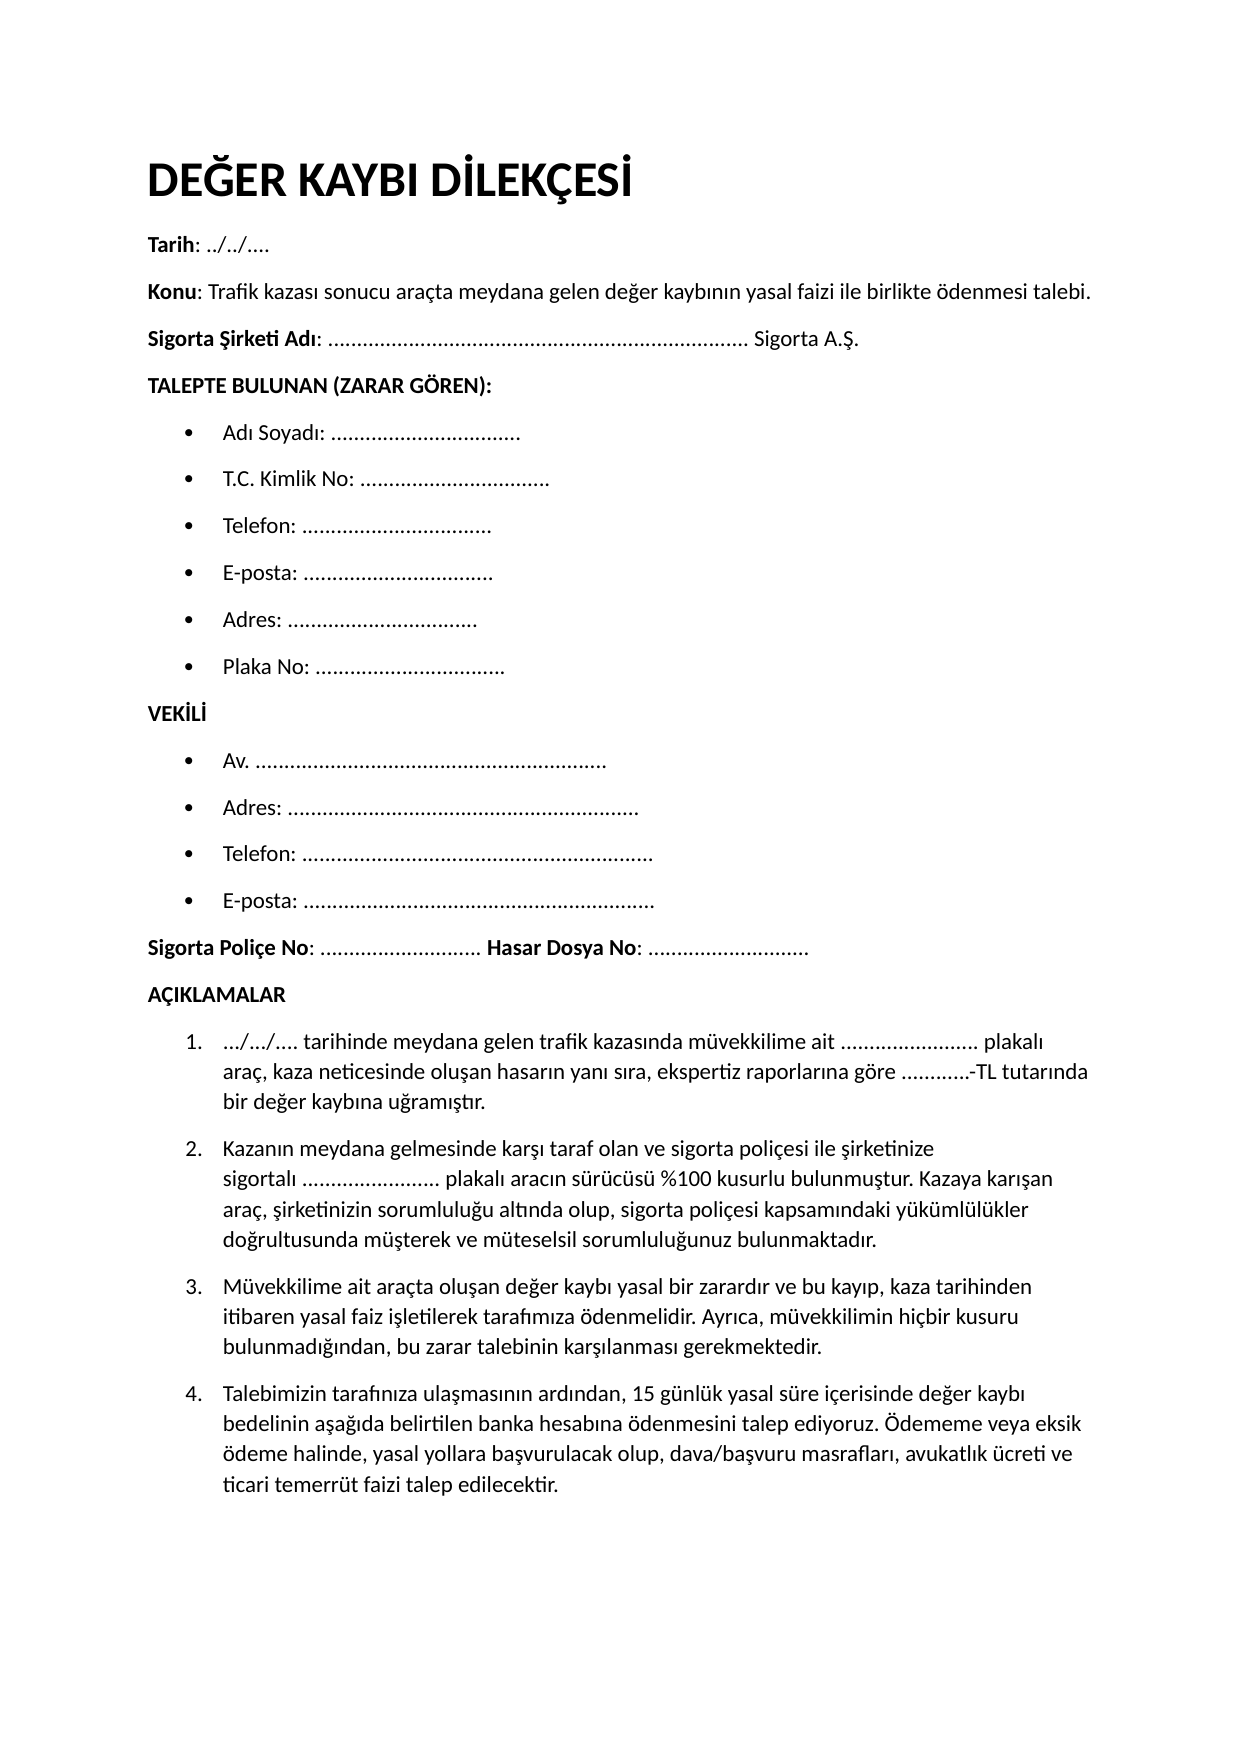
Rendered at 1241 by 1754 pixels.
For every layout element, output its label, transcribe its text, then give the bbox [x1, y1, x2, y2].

text VEKİLİ [148, 699, 1093, 727]
list E-posta: ............................................................. [185, 886, 1093, 914]
list Telefon: ................................. [185, 511, 1093, 539]
list T.C. Kimlik No: ................................. [185, 464, 1093, 492]
list Telefon: ............................................................. [185, 839, 1093, 867]
text Sigorta Poliçe No: ............................ Hasar Dosya No: ............................ [148, 933, 1093, 961]
list E-posta: ................................. [185, 558, 1093, 586]
list Talebimizin tarafınıza ulaşmasının ardından, 15 günlük yasal süre içerisinde değer kaybı bedelinin aşağıda belirtilen banka hesabına ödenmesini talep ediyoruz. Ödememe veya eksik ödeme halinde, yasal yollara başvurulacak olup, dava/başvuru masrafları, avukatlık ücreti ve ticari temerrüt faizi talep edilecektir. [185, 1379, 1093, 1498]
text AÇIKLAMALAR [148, 980, 1093, 1008]
list Adı Soyadı: ................................. [185, 418, 1093, 446]
text DEĞER KAYBI DİLEKÇESİ [148, 148, 1093, 209]
text Konu: Trafik kazası sonucu araçta meydana gelen değer kaybının yasal faizi ile birlikte ödenmesi talebi. [148, 277, 1093, 305]
text Sigorta Şirketi Adı: ......................................................................... Sigorta A.Ş. [148, 324, 1093, 352]
list Plaka No: ................................. [185, 652, 1093, 680]
list Adres: ............................................................. [185, 793, 1093, 821]
list Kazanın meydana gelmesinde karşı taraf olan ve sigorta poliçesi ile şirketinize sigortalı ........................ plakalı aracın sürücüsü %100 kusurlu bulunmuştur. Kazaya karışan araç, şirketinizin sorumluluğu altında olup, sigorta poliçesi kapsamındaki yükümlülükler doğrultusunda müşterek ve müteselsil sorumluluğunuz bulunmaktadır. [185, 1134, 1093, 1253]
list Av. ............................................................. [185, 746, 1093, 774]
list Adres: ................................. [185, 605, 1093, 633]
text Tarih: ../../.... [148, 230, 1093, 258]
list Müvekkilime ait araçta oluşan değer kaybı yasal bir zarardır ve bu kayıp, kaza tarihinden itibaren yasal faiz işletilerek tarafımıza ödenmelidir. Ayrıca, müvekkilimin hiçbir kusuru bulunmadığından, bu zarar talebinin karşılanması gerekmektedir. [185, 1272, 1093, 1360]
text TALEPTE BULUNAN (ZARAR GÖREN): [148, 371, 1093, 399]
list .../.../.... tarihinde meydana gelen trafik kazasında müvekkilime ait ........................ plakalı araç, kaza neticesinde oluşan hasarın yanı sıra, ekspertiz raporlarına göre ............-TL tutarında bir değer kaybına uğramıştır. [185, 1027, 1093, 1115]
